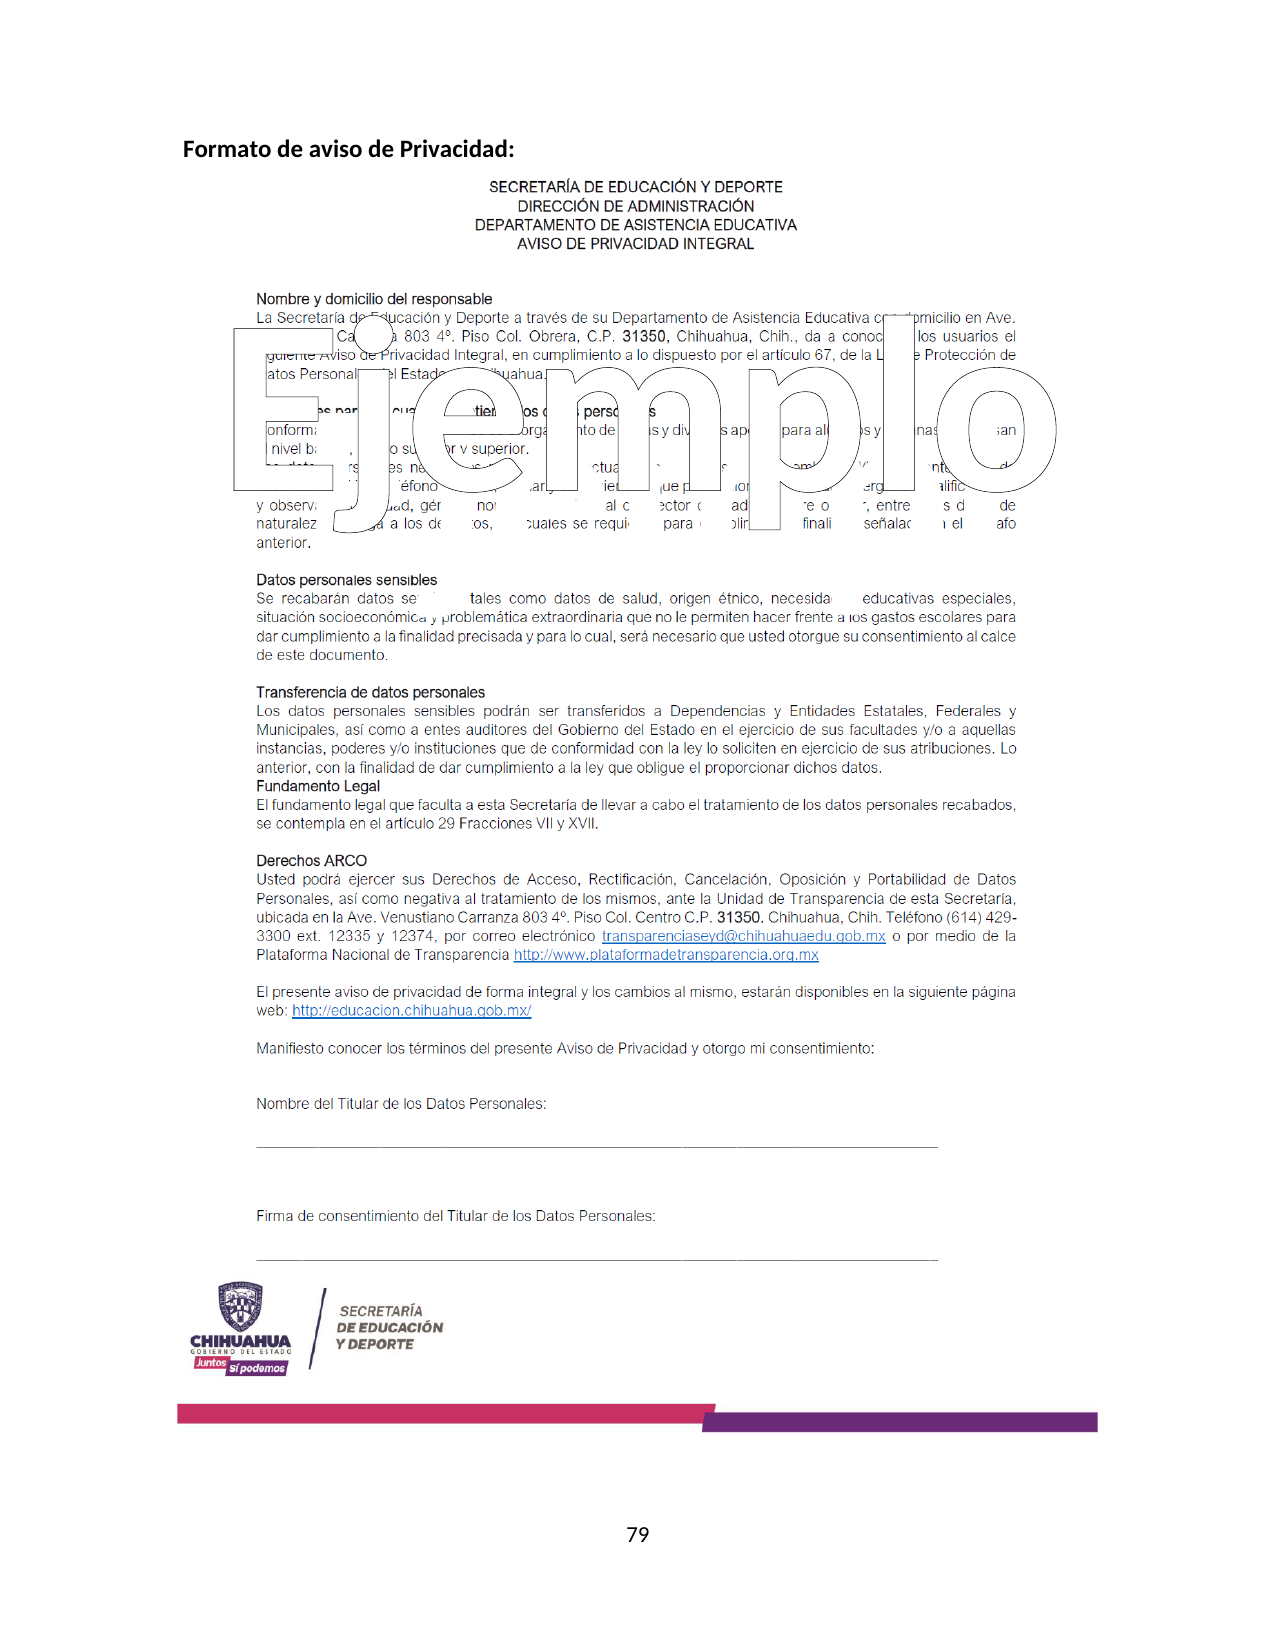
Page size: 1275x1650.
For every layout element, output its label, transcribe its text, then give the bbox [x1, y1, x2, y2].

text Formato de aviso de Privacidad: [177, 133, 1098, 163]
